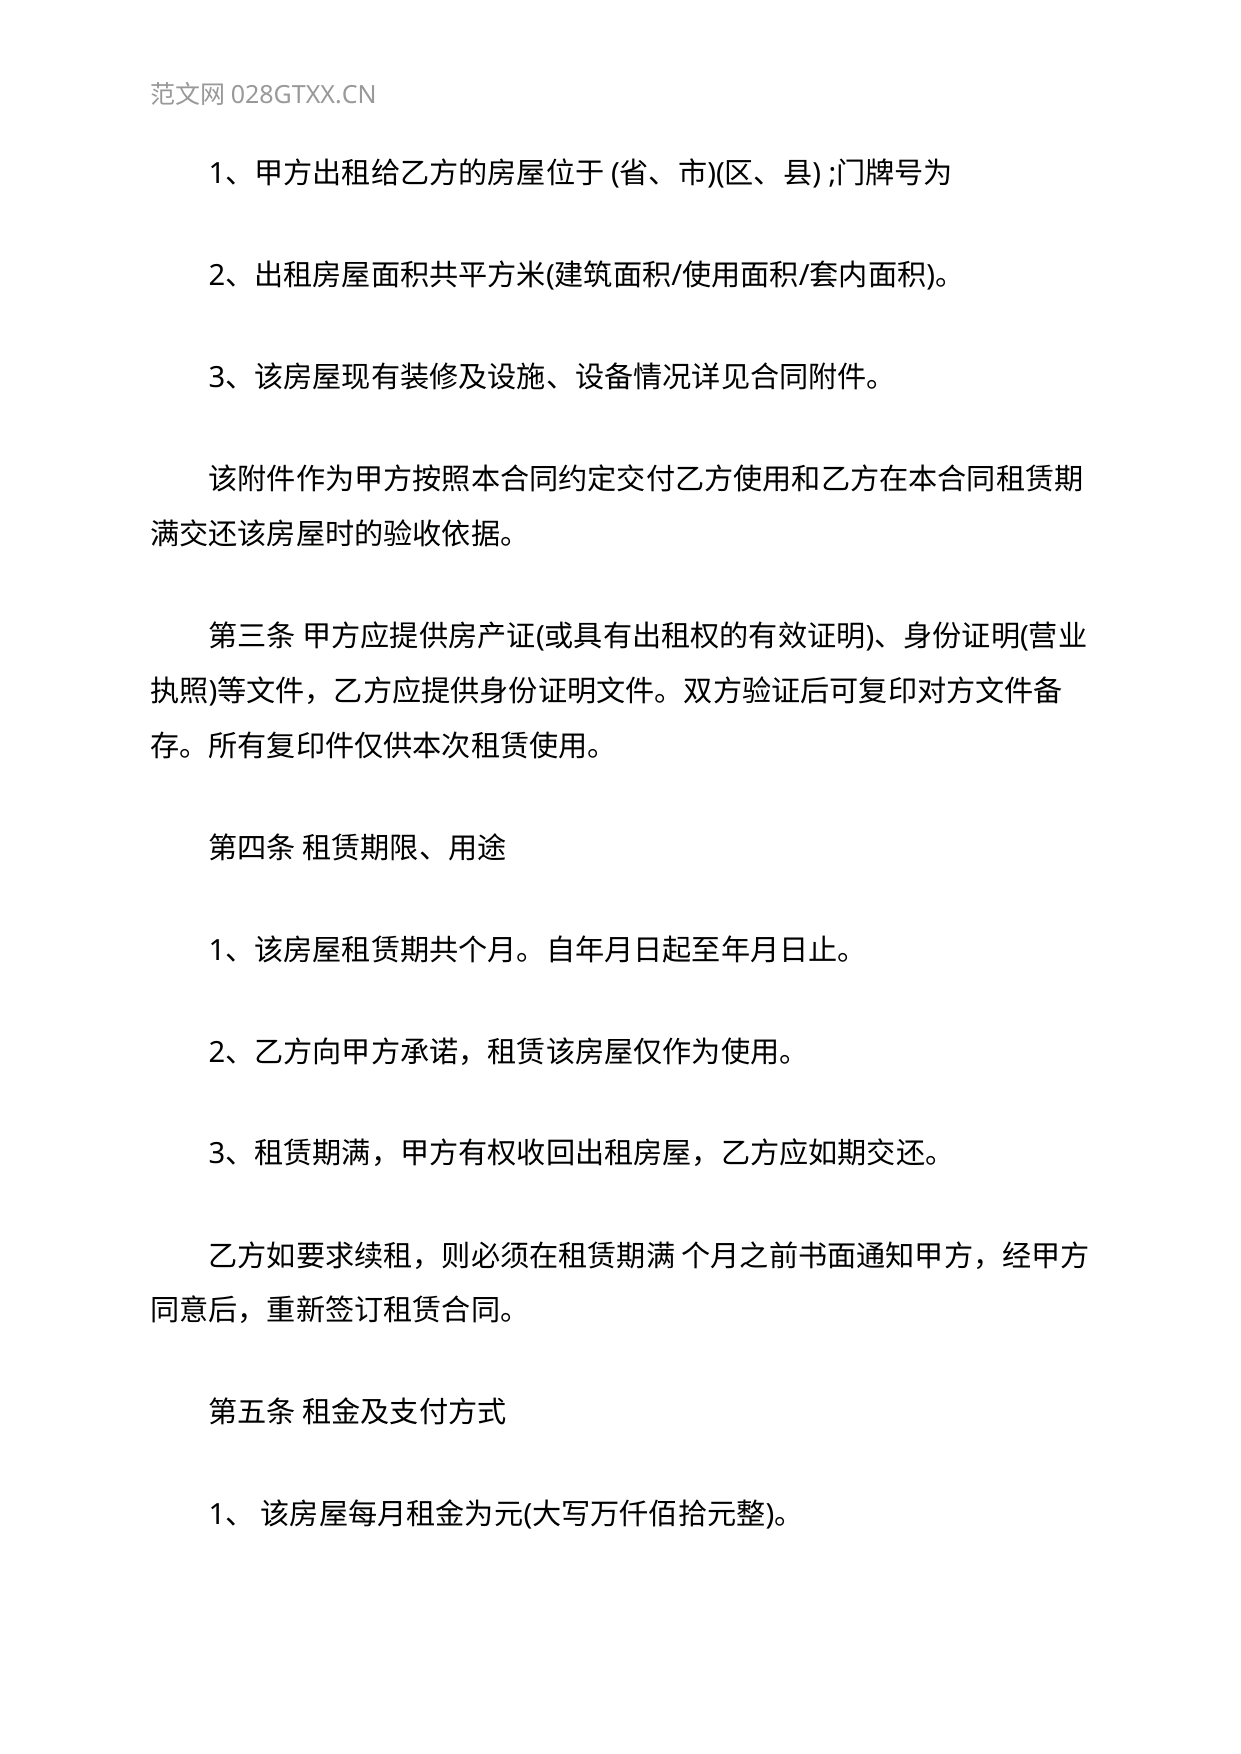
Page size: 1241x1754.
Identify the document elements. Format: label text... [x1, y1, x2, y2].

text 1、 该房屋每月租金为元(大写万仟佰拾元整)。 [150, 1491, 1090, 1533]
text 3、该房屋现有装修及设施、设备情况详见合同附件。 [150, 354, 1090, 396]
text 2、乙方向甲方承诺，租赁该房屋仅作为使用。 [150, 1028, 1090, 1071]
text 第三条 甲方应提供房产证(或具有出租权的有效证明)、身份证明(营业执照)等文件，乙方应提供身份证明文件。双方验证后可复印对方文件备存。所有复印件仅供本次租赁使用。 [150, 613, 1090, 765]
text 乙方如要求续租，则必须在租赁期满 个月之前书面通知甲方，经甲方同意后，重新签订租赁合同。 [150, 1232, 1090, 1329]
text 该附件作为甲方按照本合同约定交付乙方使用和乙方在本合同租赁期满交还该房屋时的验收依据。 [150, 456, 1090, 553]
text 3、租赁期满，甲方有权收回出租房屋，乙方应如期交还。 [150, 1130, 1090, 1172]
text 第五条 租金及支付方式 [150, 1389, 1090, 1431]
text 第四条 租赁期限、用途 [150, 824, 1090, 867]
text 2、出租房屋面积共平方米(建筑面积/使用面积/套内面积)。 [150, 252, 1090, 294]
text 1、甲方出租给乙方的房屋位于 (省、市)(区、县) ;门牌号为 [150, 150, 1090, 192]
text 1、该房屋租赁期共个月。自年月日起至年月日止。 [150, 926, 1090, 968]
